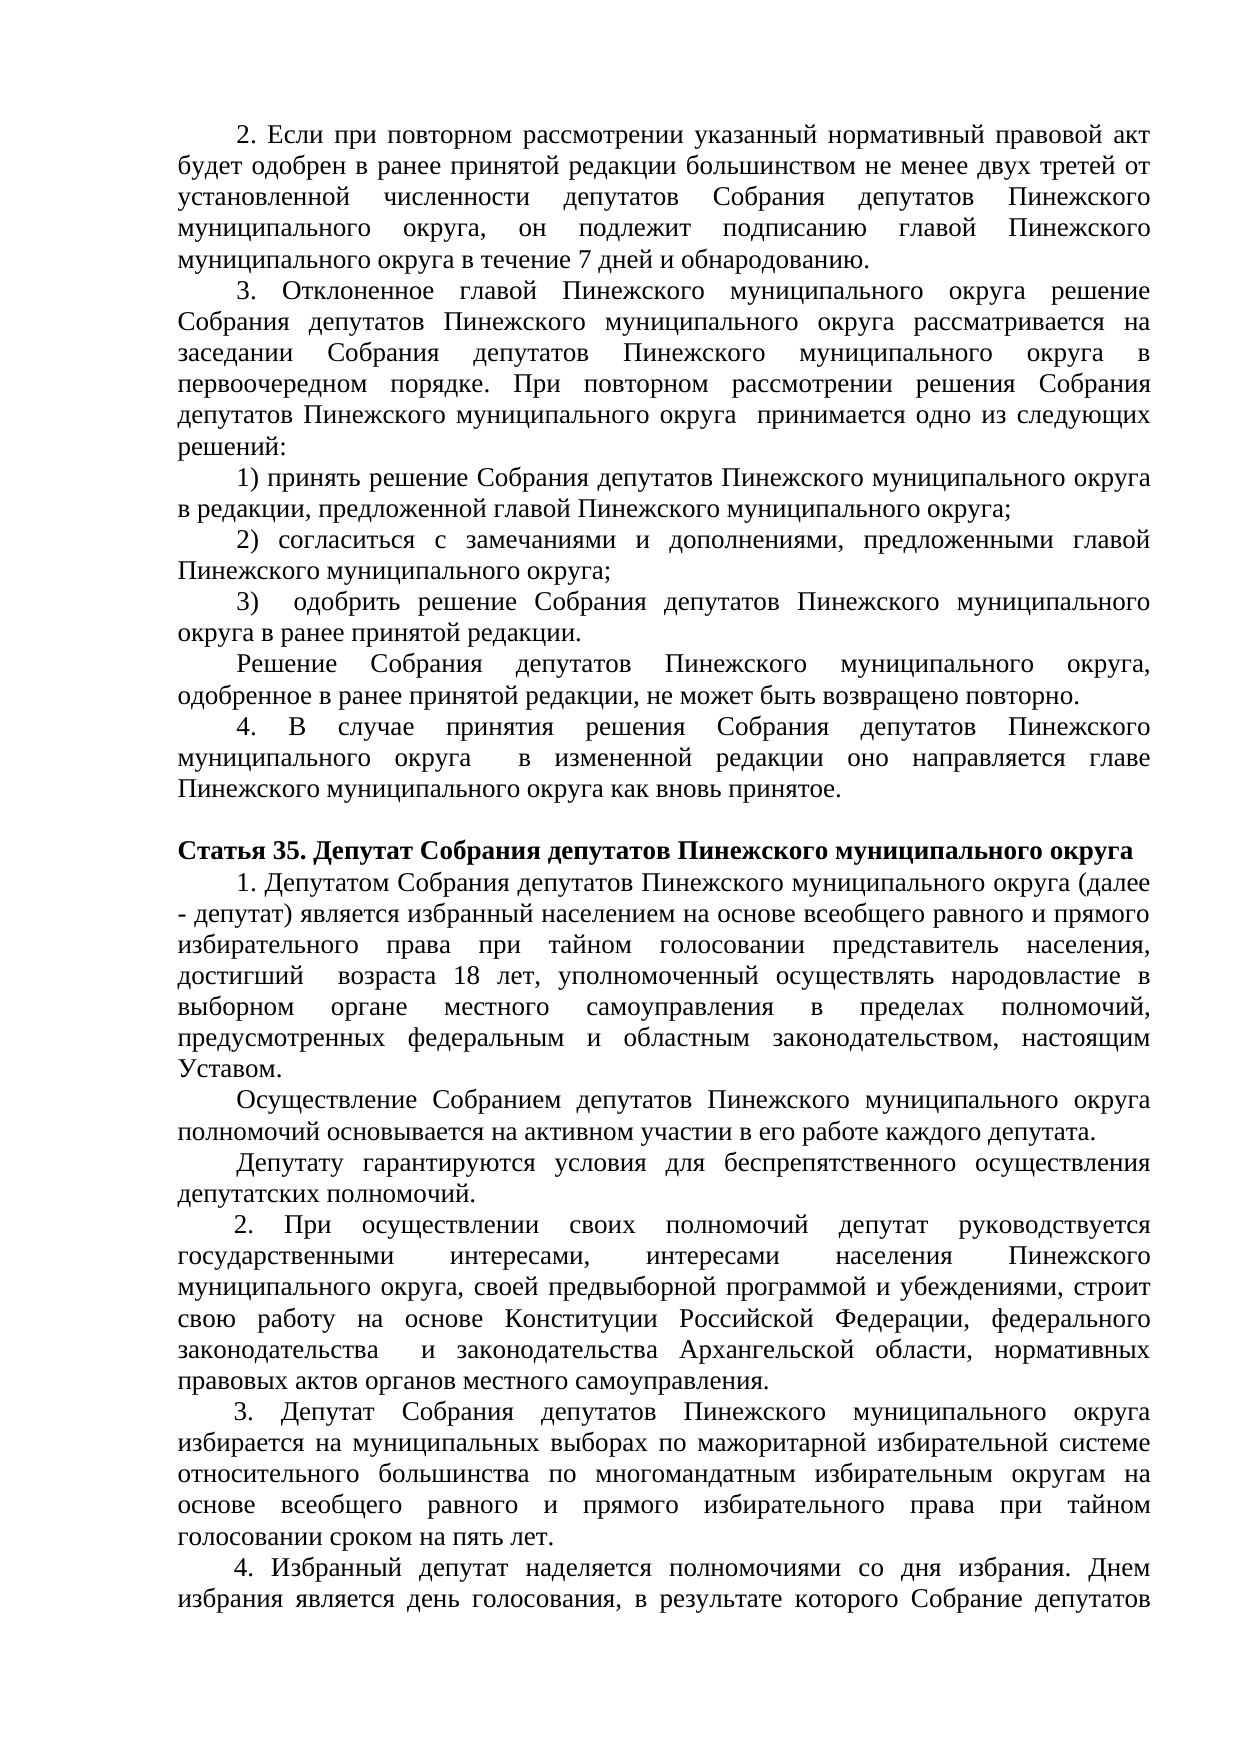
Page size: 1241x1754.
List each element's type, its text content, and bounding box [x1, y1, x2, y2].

text 2. При осуществлении своих полномочий депутат руководствуется государственными интересами, интересами населения Пинежского муниципального округа, своей предвыборной программой и убеждениями, строит свою работу на основе Конституции Российской Федерации, федерального законодательства и законодательства Архангельской области, нормативных правовых актов органов местного самоуправления. [177, 1208, 1152, 1395]
text 2. Если при повторном рассмотрении указанный нормативный правовой акт будет одобрен в ранее принятой редакции большинством не менее двух третей от установленной численности депутатов Собрания депутатов Пинежского муниципального округа, он подлежит подписанию главой Пинежского муниципального округа в течение 7 дней и обнародованию. [177, 118, 1152, 274]
text 3. Депутат Собрания депутатов Пинежского муниципального округа избирается на муниципальных выборах по мажоритарной избирательной системе относительного большинства по многомандатным избирательным округам на основе всеобщего равного и прямого избирательного права при тайном голосовании сроком на пять лет. [177, 1395, 1152, 1551]
text 1. Депутатом Собрания депутатов Пинежского муниципального округа (далее - депутат) является избранный населением на основе всеобщего равного и прямого избирательного права при тайном голосовании представитель населения, достигший возраста 18 лет, уполномоченный осуществлять народовластие в выборном органе местного самоуправления в пределах полномочий, предусмотренных федеральным и областным законодательством, настоящим Уставом. [177, 866, 1152, 1084]
text 1) принять решение Собрания депутатов Пинежского муниципального округа в редакции, предложенной главой Пинежского муниципального округа; [177, 461, 1152, 523]
text Статья 35. Депутат Собрания депутатов Пинежского муниципального округа [177, 834, 1152, 866]
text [177, 1551, 1152, 1613]
text Осуществление Собранием депутатов Пинежского муниципального округа полномочий основывается на активном участии в его работе каждого депутата. [177, 1084, 1152, 1146]
text 2) согласиться с замечаниями и дополнениями, предложенными главой Пинежского муниципального округа; [177, 523, 1152, 585]
text Решение Собрания депутатов Пинежского муниципального округа, одобренное в ранее принятой редакции, не может быть возвращено повторно. [177, 648, 1152, 710]
text 3) одобрить решение Собрания депутатов Пинежского муниципального округа в ранее принятой редакции. [177, 585, 1152, 648]
text Депутату гарантируются условия для беспрепятственного осуществления депутатских полномочий. [177, 1146, 1152, 1208]
text 3. Отклоненное главой Пинежского муниципального округа решение Собрания депутатов Пинежского муниципального округа рассматривается на заседании Собрания депутатов Пинежского муниципального округа в первоочередном порядке. При повторном рассмотрении решения Собрания депутатов Пинежского муниципального округа принимается одно из следующих решений: [177, 274, 1152, 461]
text 4. В случае принятия решения Собрания депутатов Пинежского муниципального округа в измененной редакции оно направляется главе Пинежского муниципального округа как вновь принятое. [177, 710, 1152, 803]
